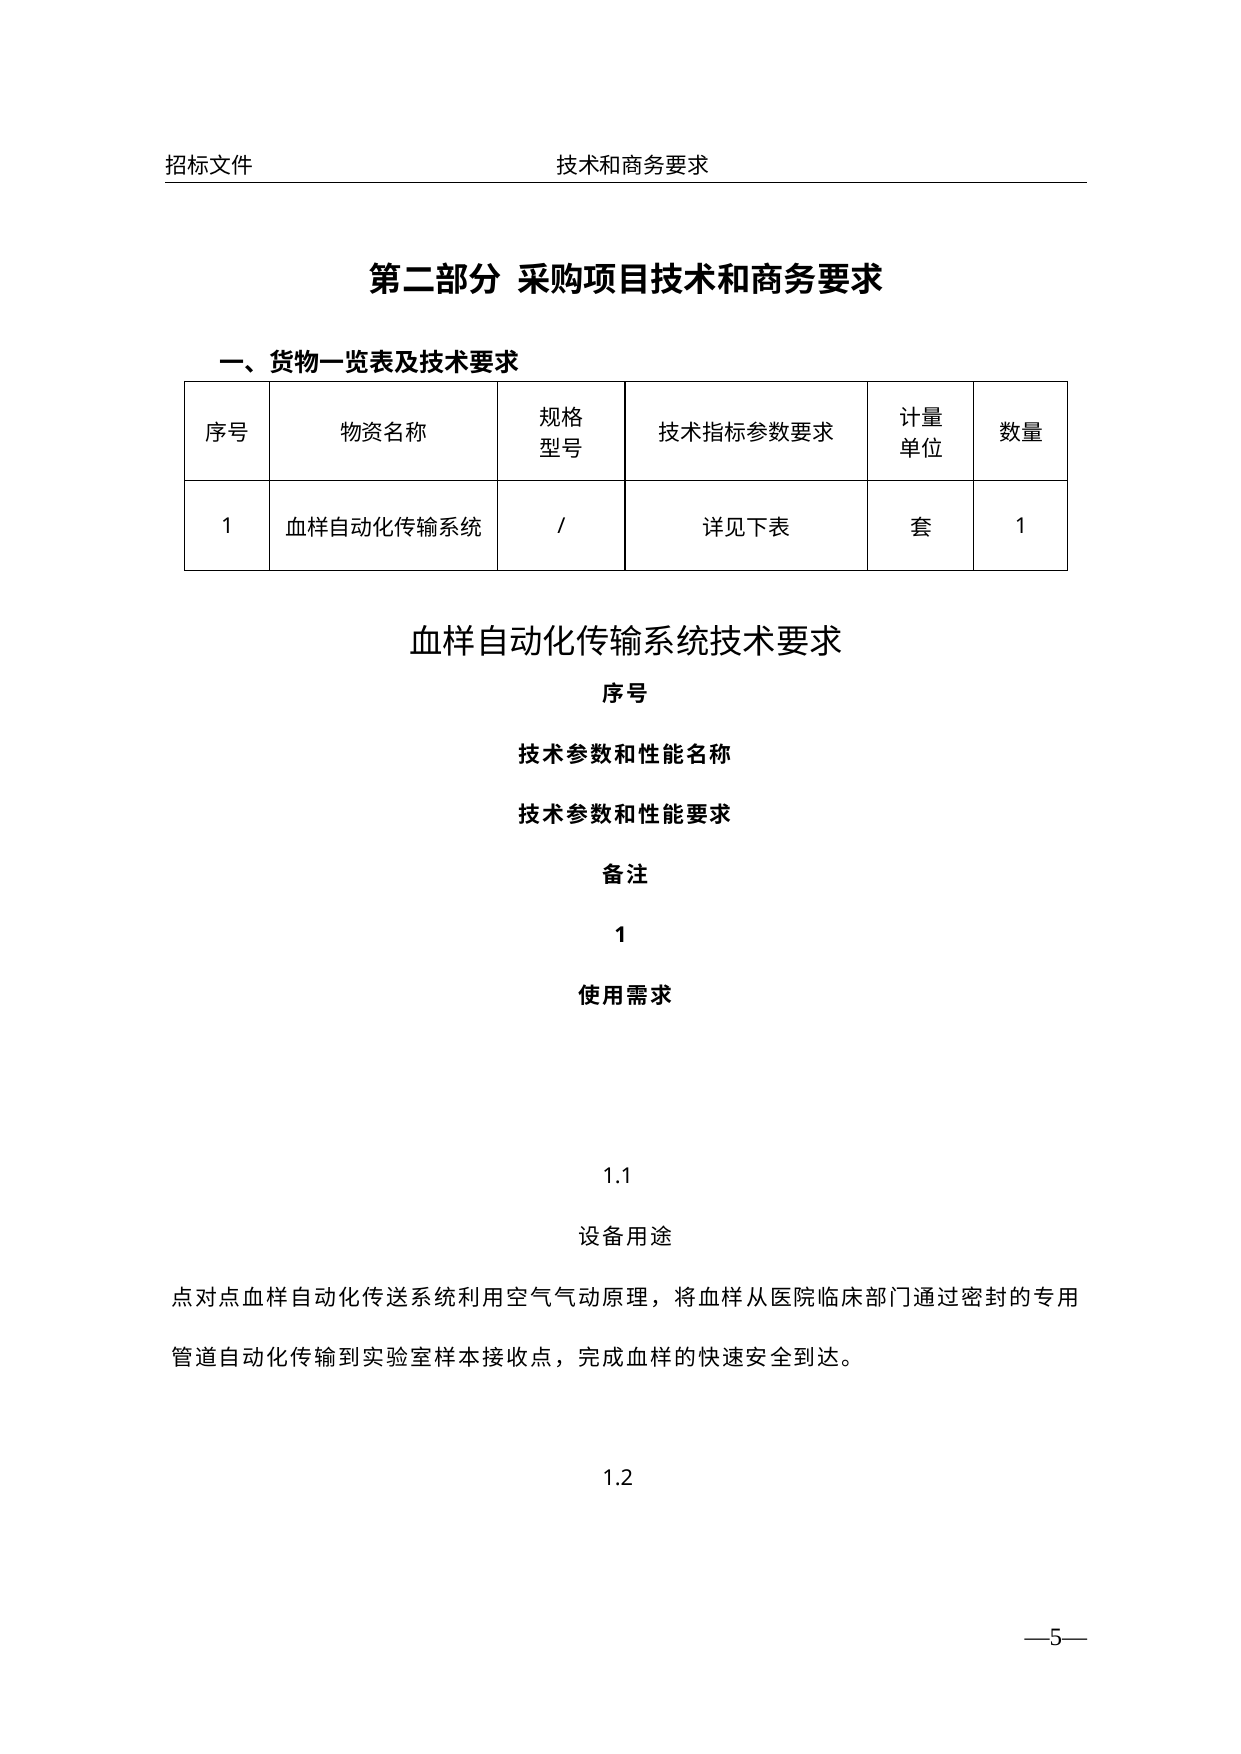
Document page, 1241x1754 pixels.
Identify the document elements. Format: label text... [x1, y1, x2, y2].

table_header 技术指标参数要求 [626, 382, 867, 480]
table_cell 1 [185, 481, 269, 569]
table_cell 1 [974, 481, 1067, 569]
table_header 序号 [185, 382, 269, 480]
text 一、货物一览表及技术要求 [171, 335, 1081, 381]
table_header 物资名称 [270, 382, 497, 480]
table_header 规格 型号 [498, 382, 624, 480]
table_header 数量 [974, 382, 1067, 480]
table_header 计量 单位 [868, 382, 973, 480]
text 血样自动化传输系统技术要求 [171, 616, 1081, 662]
table_cell 详见下表 [626, 481, 867, 569]
table_cell / [498, 481, 624, 569]
table_cell 血样自动化传输系统 [270, 481, 497, 569]
subtitle 第二部分 采购项目技术和商务要求 [171, 255, 1081, 301]
table_cell 套 [868, 481, 973, 569]
